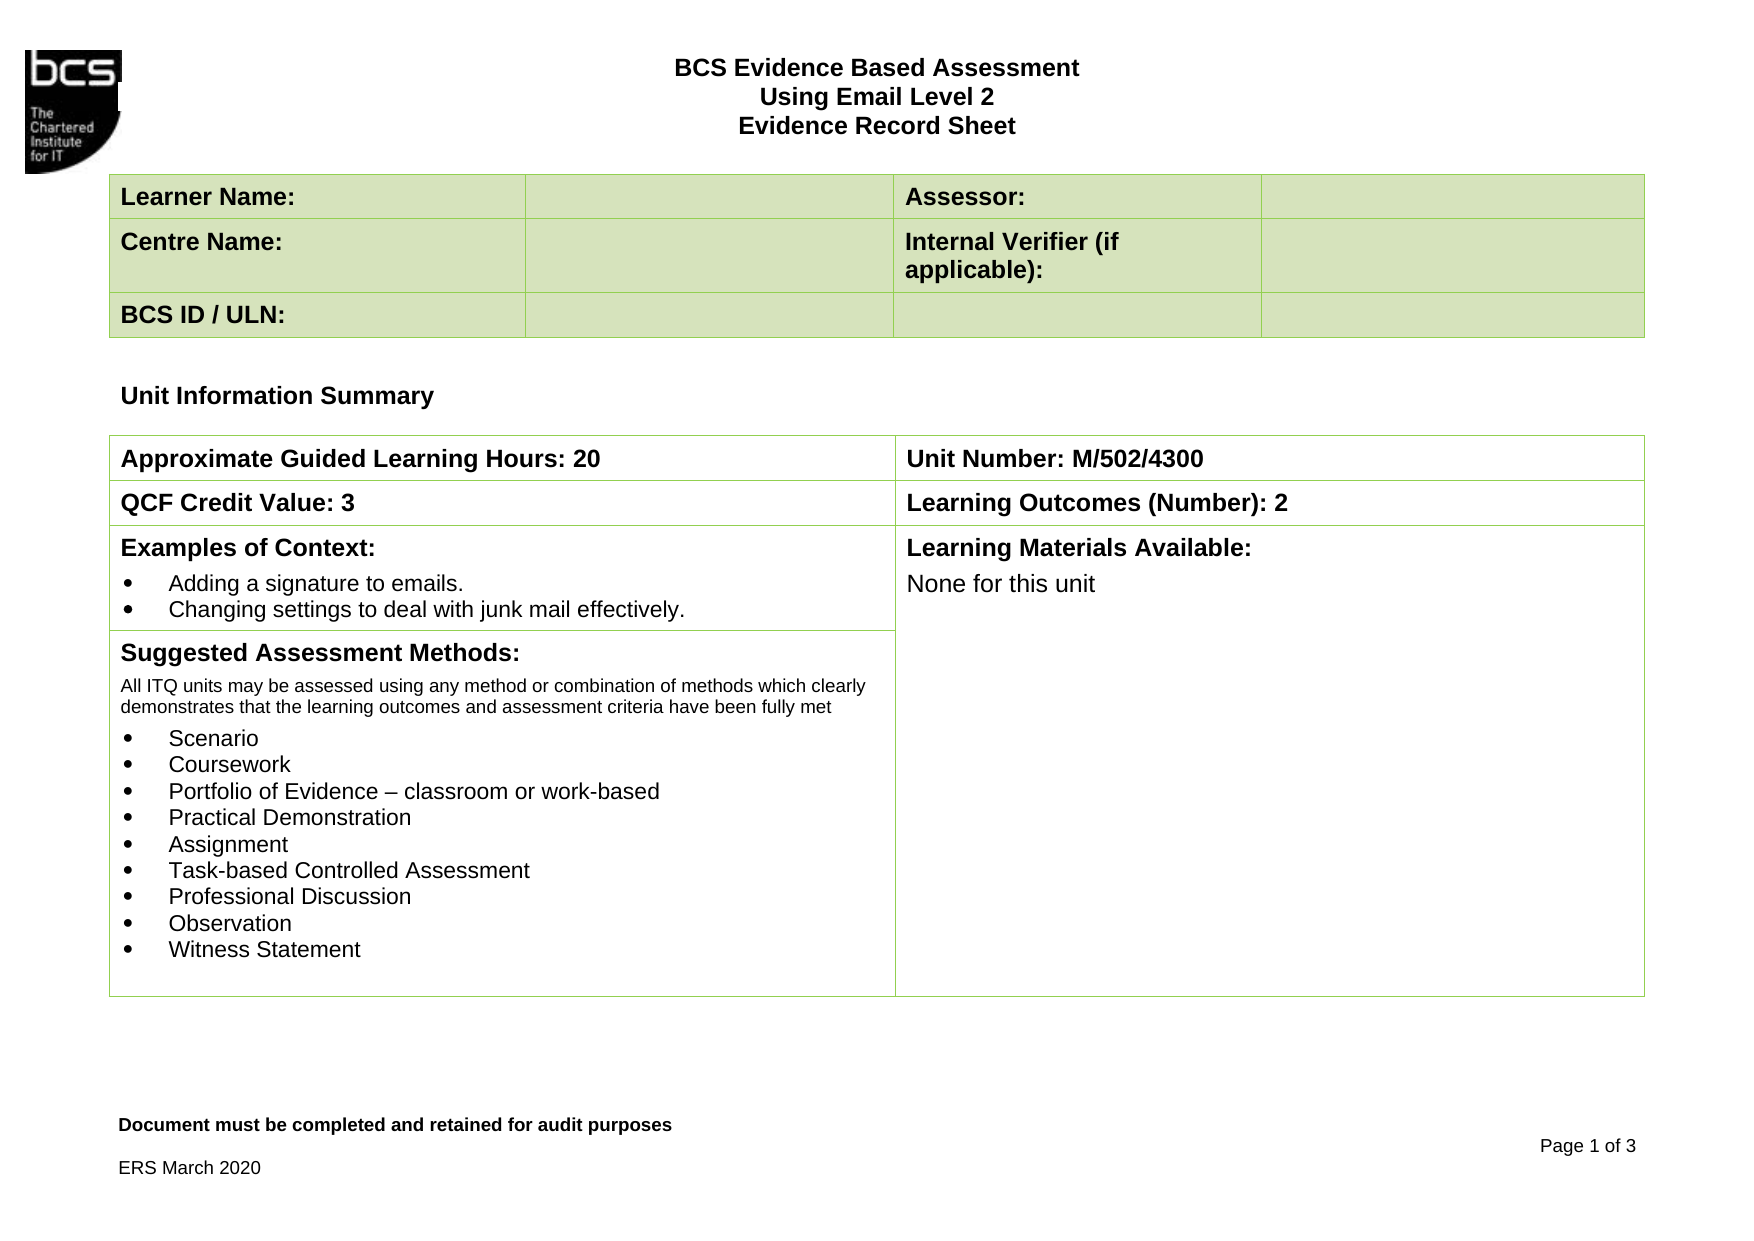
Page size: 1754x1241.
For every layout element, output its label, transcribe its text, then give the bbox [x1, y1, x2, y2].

table_cell Learning Materials Available: None for this unit [896, 526, 1644, 996]
table_cell [894, 293, 1261, 337]
table_header [1262, 175, 1644, 218]
table_cell Unit Number: M/502/4300 [896, 436, 1644, 480]
table_header Assessor: [894, 175, 1261, 218]
table_cell Approximate Guided Learning Hours: 20 [110, 436, 895, 480]
table_cell [1262, 293, 1644, 337]
table_cell QCF Credit Value: 3 [110, 481, 895, 525]
table_cell BCS ID / ULN: [110, 293, 525, 337]
table_header Learner Name: [110, 175, 525, 218]
table_cell [1262, 219, 1644, 292]
table_header [526, 175, 893, 218]
table_cell Centre Name: [110, 219, 525, 292]
table_cell Learning Outcomes (Number): 2 [896, 481, 1644, 525]
table_cell Unit Information Summary [109, 338, 1645, 435]
table_cell Suggested Assessment Methods: All ITQ units may be assessed using any method or combination of methods which clearly demonstrates that the learning outcomes and assessment criteria have been fully met Scenario Coursework Portfolio of Evidence – classroom or work-based Practical Demonstration Assignment Task-based Controlled Assessment Professional Discussion Observation Witness Statement [110, 631, 895, 996]
table_cell [526, 293, 893, 337]
table_cell Examples of Context: Adding a signature to emails. Changing settings to deal with junk mail effectively. [110, 526, 895, 630]
picture [25, 50, 122, 174]
table_cell Internal Verifier (if applicable): [894, 219, 1261, 292]
table_cell [526, 219, 893, 292]
